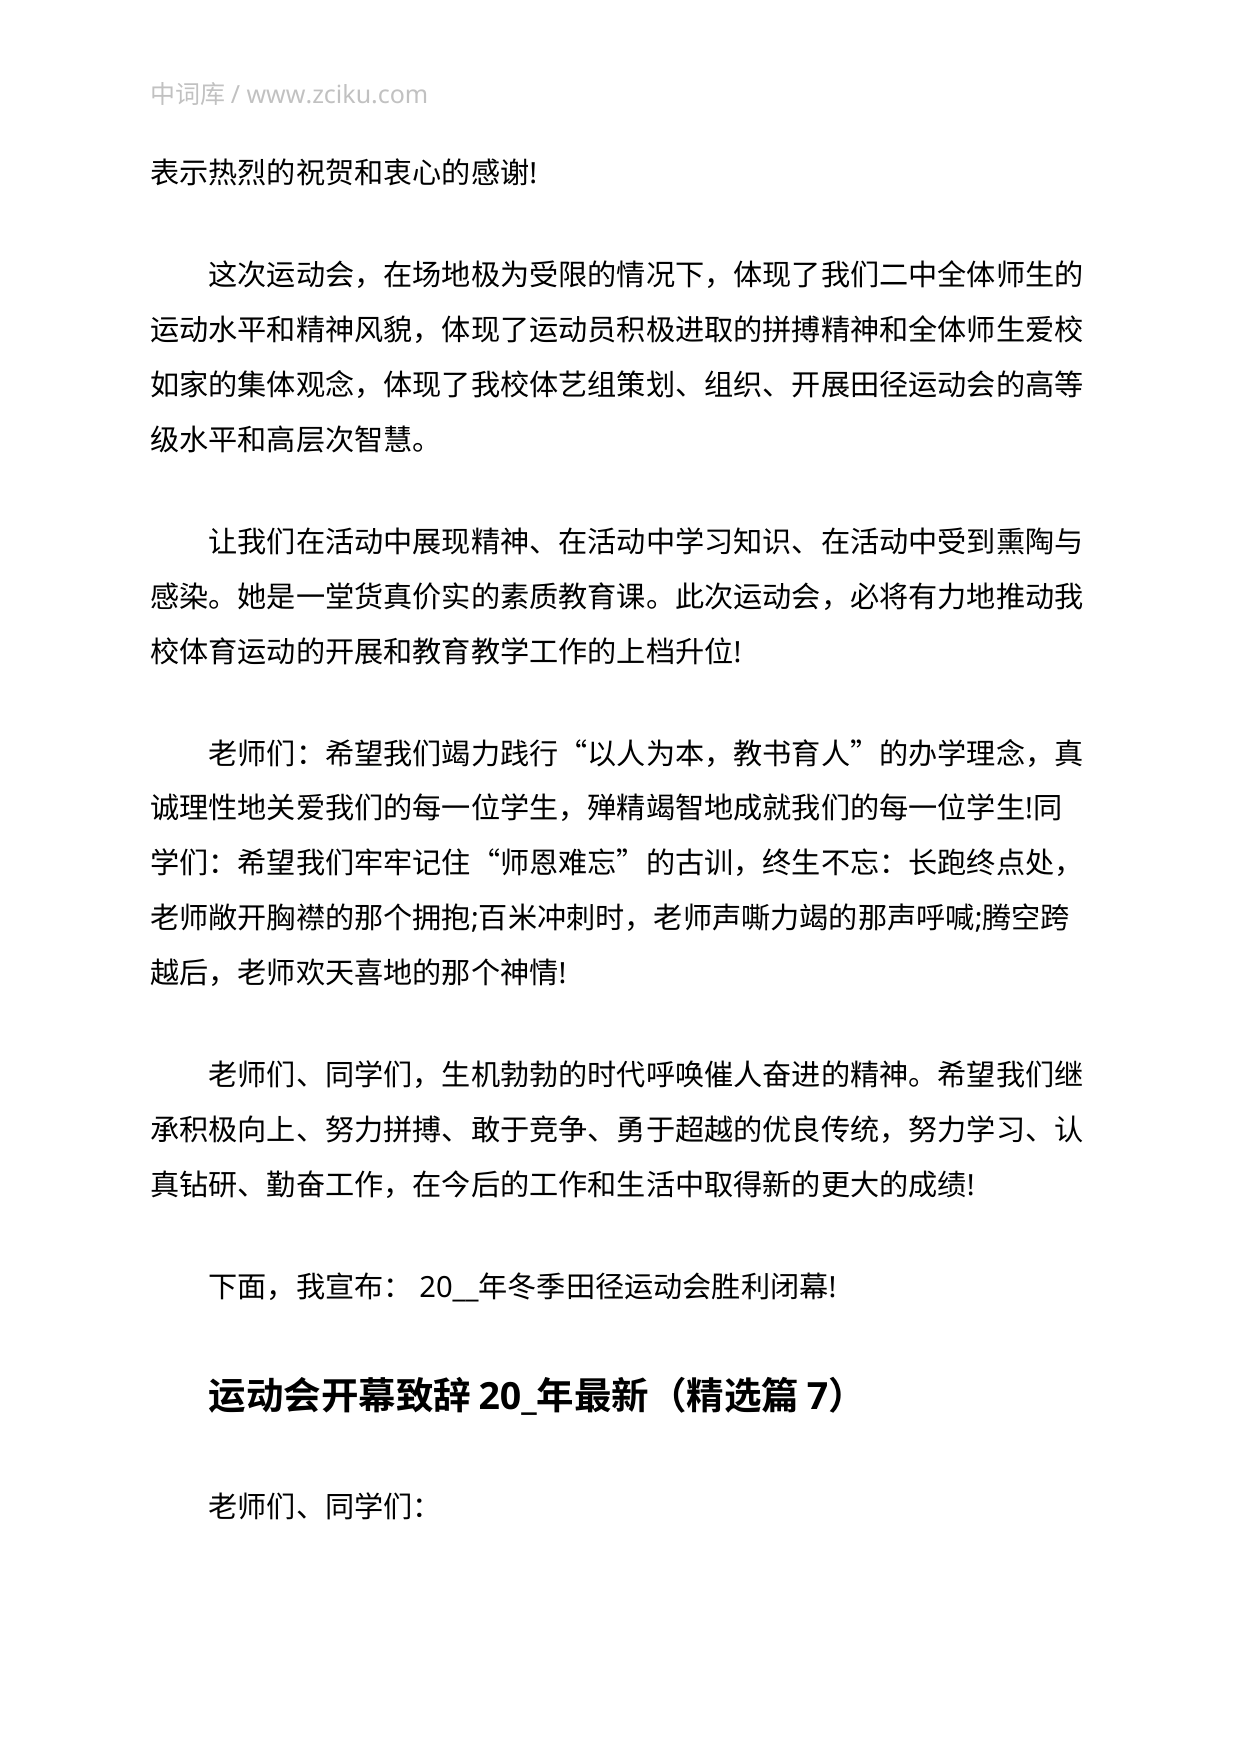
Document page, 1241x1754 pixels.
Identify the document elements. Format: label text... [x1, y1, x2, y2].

text 这次运动会，在场地极为受限的情况下，体现了我们二中全体师生的运动水平和精神风貌，体现了运动员积极进取的拼搏精神和全体师生爱校如家的集体观念，体现了我校体艺组策划、组织、开展田径运动会的高等级水平和高层次智慧。 [150, 252, 1090, 459]
text 老师们：希望我们竭力践行“以人为本，教书育人”的办学理念，真诚理性地关爱我们的每一位学生，殚精竭智地成就我们的每一位学生!同学们：希望我们牢牢记住“师恩难忘”的古训，终生不忘：长跑终点处，老师敞开胸襟的那个拥抱;百米冲刺时，老师声嘶力竭的那声呼喊;腾空跨越后，老师欢天喜地的那个神情! [150, 730, 1090, 992]
text 下面，我宣布： 20__年冬季田径运动会胜利闭幕! [150, 1264, 1090, 1306]
text 老师们、同学们，生机勃勃的时代呼唤催人奋进的精神。希望我们继承积极向上、努力拼搏、敢于竞争、勇于超越的优良传统，努力学习、认真钻研、勤奋工作，在今后的工作和生活中取得新的更大的成绩! [150, 1052, 1090, 1204]
text 老师们、同学们： [150, 1483, 1090, 1526]
text 运动会开幕致辞20_年最新（精选篇7） [150, 1366, 1090, 1420]
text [150, 150, 1090, 192]
text 让我们在活动中展现精神、在活动中学习知识、在活动中受到熏陶与感染。她是一堂货真价实的素质教育课。此次运动会，必将有力地推动我校体育运动的开展和教育教学工作的上档升位! [150, 518, 1090, 671]
